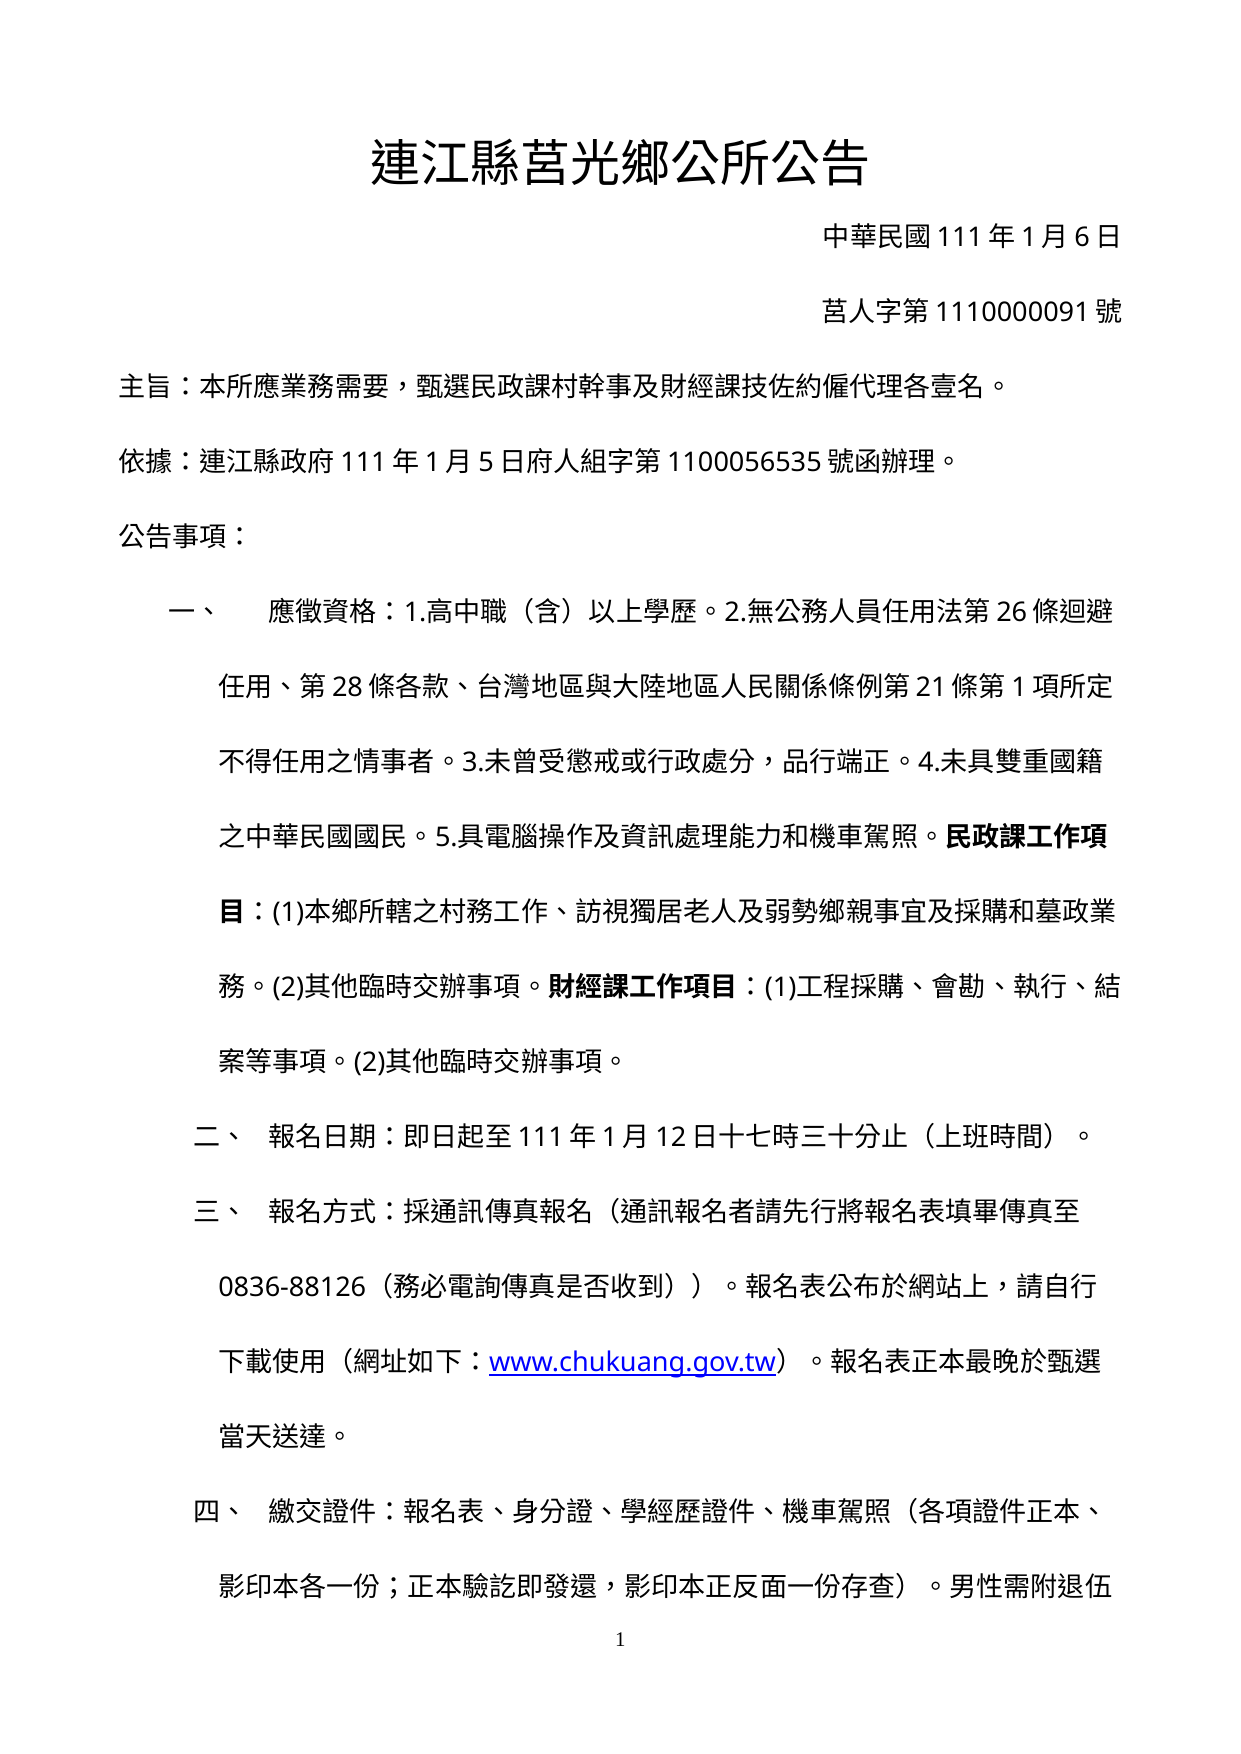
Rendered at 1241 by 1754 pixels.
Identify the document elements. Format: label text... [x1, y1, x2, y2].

text 公告事項： [118, 497, 1122, 572]
text 莒人字第1110000091號 [118, 272, 1122, 347]
list 報名日期：即日起至111年1月12日十七時三十分止（上班時間）。 [193, 1097, 1122, 1172]
list 報名方式：採通訊傳真報名（通訊報名者請先行將報名表填畢傳真至0836-88126（務必電詢傳真是否收到））。報名表公布於網站上，請自行下載使用（網址如下：www.chukuang.gov.tw）。報名表正本最晚於甄選當天送達。 [193, 1172, 1122, 1472]
text 連江縣莒光鄉公所公告 [118, 122, 1122, 197]
list 應徵資格：1.高中職（含）以上學歷。2.無公務人員任用法第26條迴避任用、第28條各款、台灣地區與大陸地區人民關係條例第21條第1項所定不得任用之情事者。3.未曾受懲戒或行政處分，品行端正。4.未具雙重國籍之中華民國國民。5.具電腦操作及資訊處理能力和機車駕照。民政課工作項目：(1)本鄉所轄之村務工作、訪視獨居老人及弱勢鄉親事宜及採購和墓政業務。(2)其他臨時交辦事項。財經課工作項目：(1)工程採購、會勘、執行、結案等事項。(2)其他臨時交辦事項。 [168, 572, 1122, 1097]
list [193, 1472, 1122, 1622]
text 依據：連江縣政府111年1月5日府人組字第1100056535號函辦理。 [118, 422, 1122, 497]
text 主旨：本所應業務需要，甄選民政課村幹事及財經課技佐約僱代理各壹名。 [118, 347, 1122, 422]
text 中華民國111年1月6日 [118, 197, 1122, 272]
